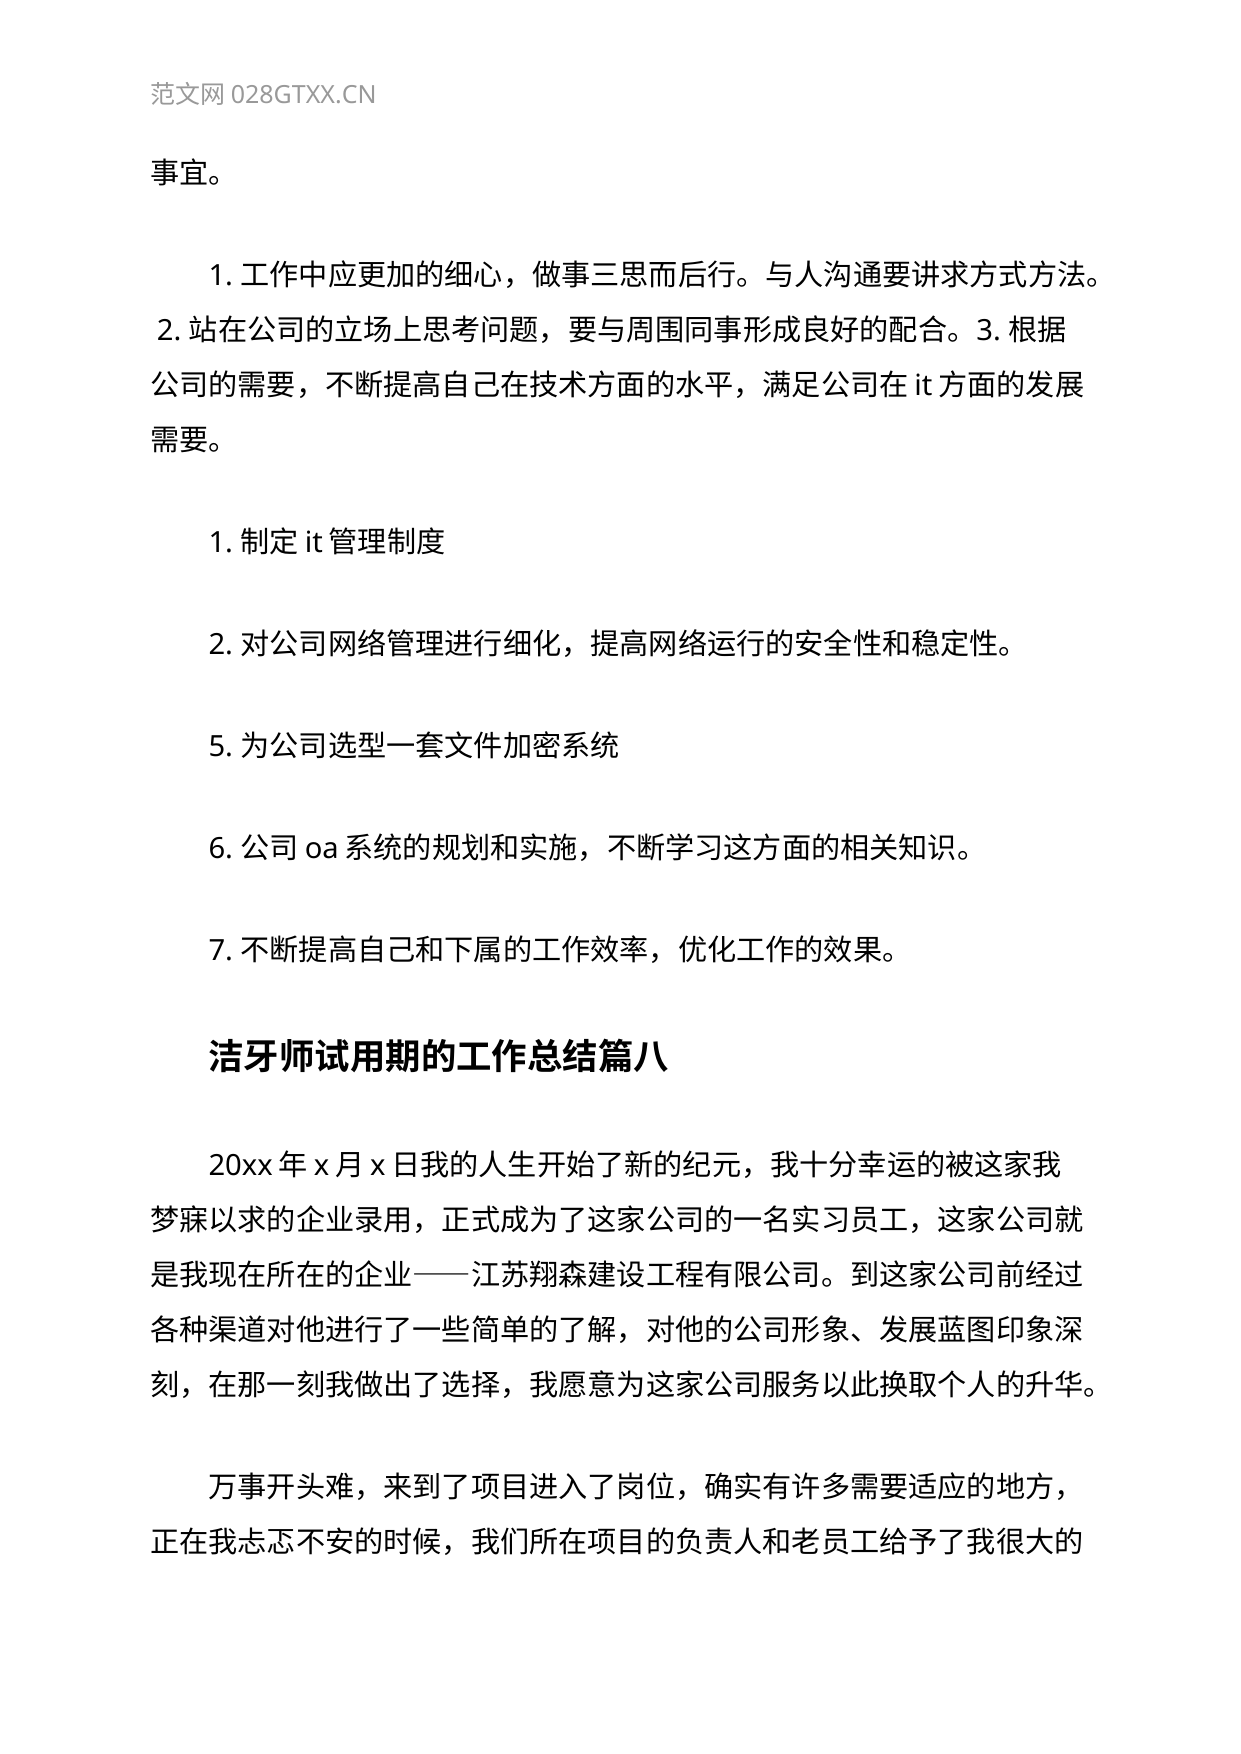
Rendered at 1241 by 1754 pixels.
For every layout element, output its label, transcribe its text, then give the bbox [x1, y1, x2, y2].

text 6. 公司oa系统的规划和实施，不断学习这方面的相关知识。 [150, 824, 1090, 867]
text 1. 制定it管理制度 [150, 518, 1090, 561]
text 洁牙师试用期的工作总结篇八 [150, 1028, 1090, 1080]
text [150, 150, 1090, 192]
text 20xx年x月x日我的人生开始了新的纪元，我十分幸运的被这家我梦寐以求的企业录用，正式成为了这家公司的一名实习员工，这家公司就是我现在所在的企业――江苏翔森建设工程有限公司。到这家公司前经过各种渠道对他进行了一些简单的了解，对他的公司形象、发展蓝图印象深刻，在那一刻我做出了选择，我愿意为这家公司服务以此换取个人的升华。 [150, 1142, 1090, 1404]
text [150, 1463, 1090, 1561]
text 5. 为公司选型一套文件加密系统 [150, 722, 1090, 765]
text 1. 工作中应更加的细心，做事三思而后行。与人沟通要讲求方式方法。 2. 站在公司的立场上思考问题，要与周围同事形成良好的配合。3. 根据公司的需要，不断提高自己在技术方面的水平，满足公司在it方面的发展需要。 [150, 252, 1090, 459]
text 7. 不断提高自己和下属的工作效率，优化工作的效果。 [150, 926, 1090, 969]
text 2. 对公司网络管理进行细化，提高网络运行的安全性和稳定性。 [150, 621, 1090, 663]
